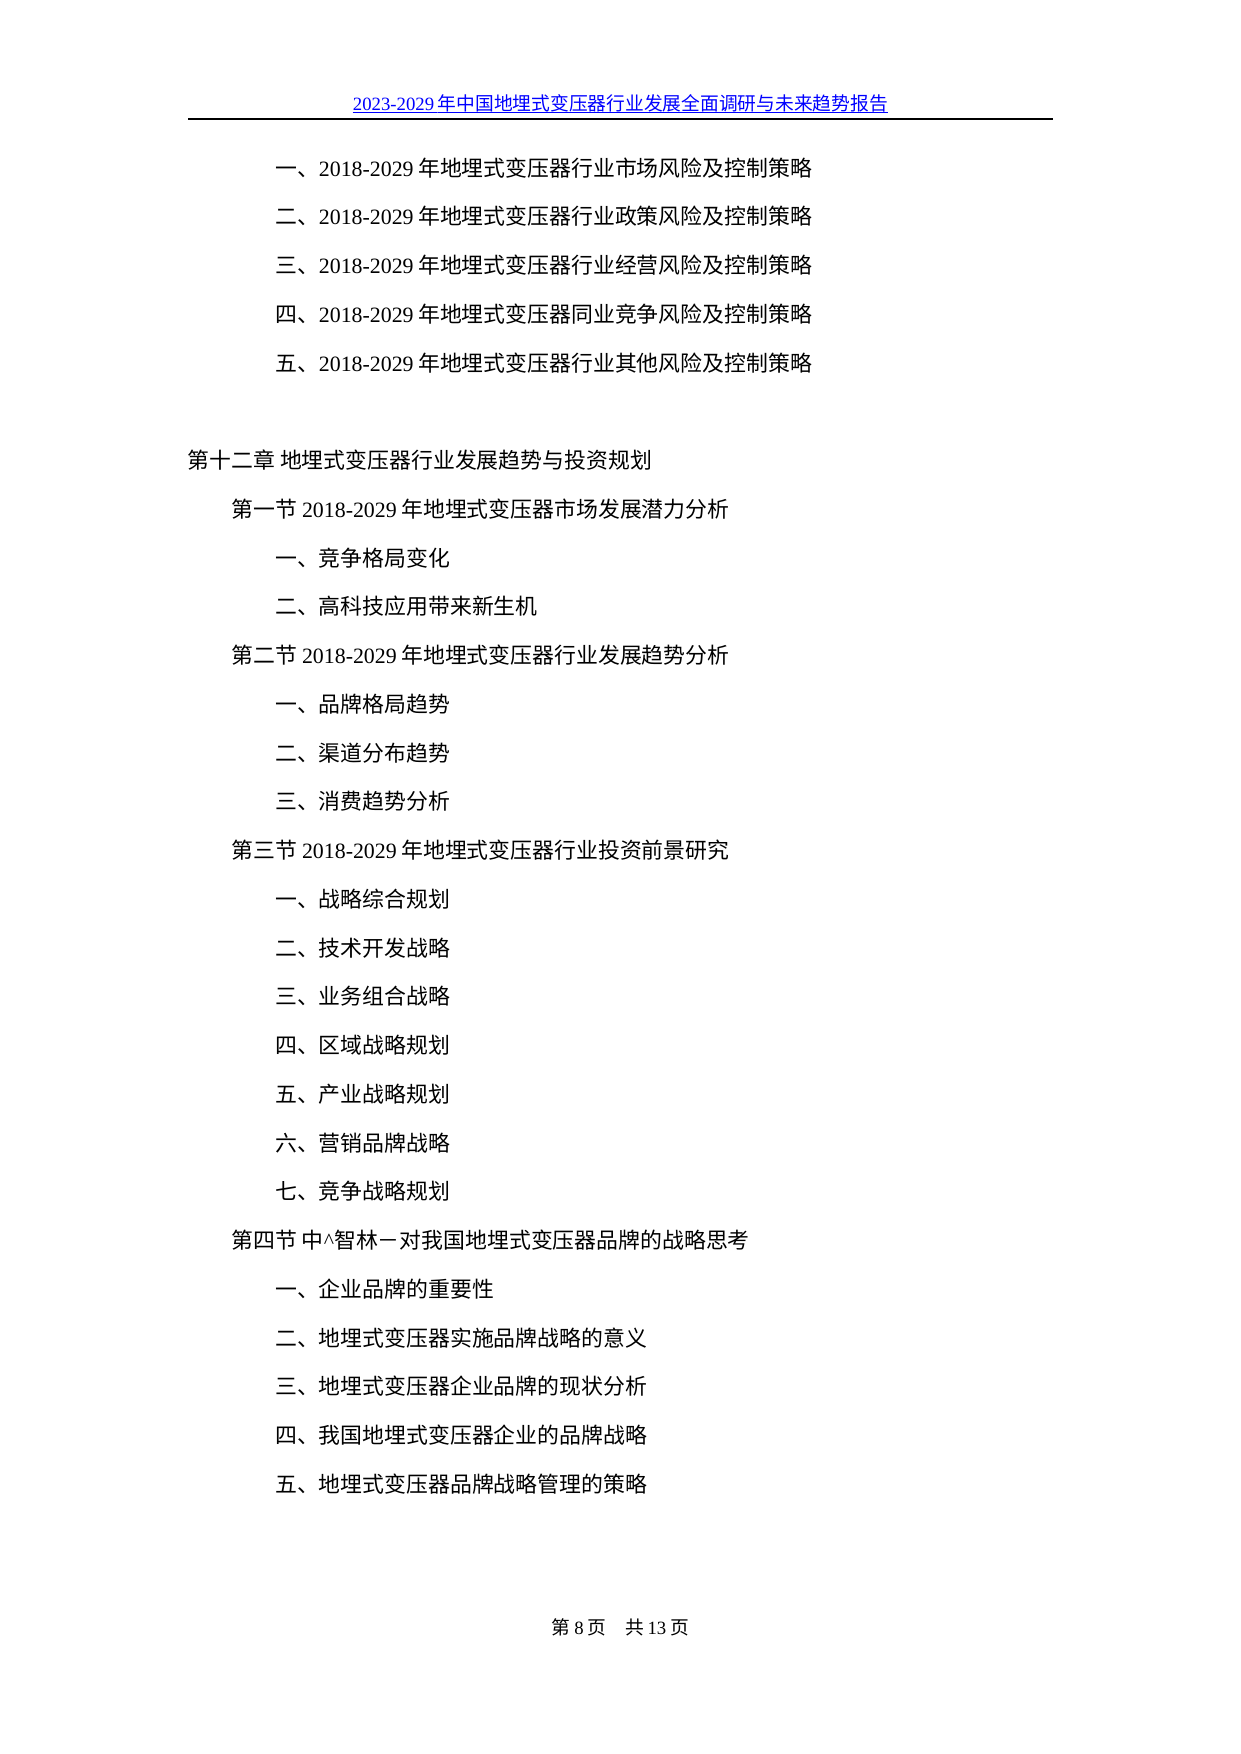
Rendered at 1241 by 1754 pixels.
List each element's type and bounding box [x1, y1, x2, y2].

text [187, 150, 1053, 1499]
